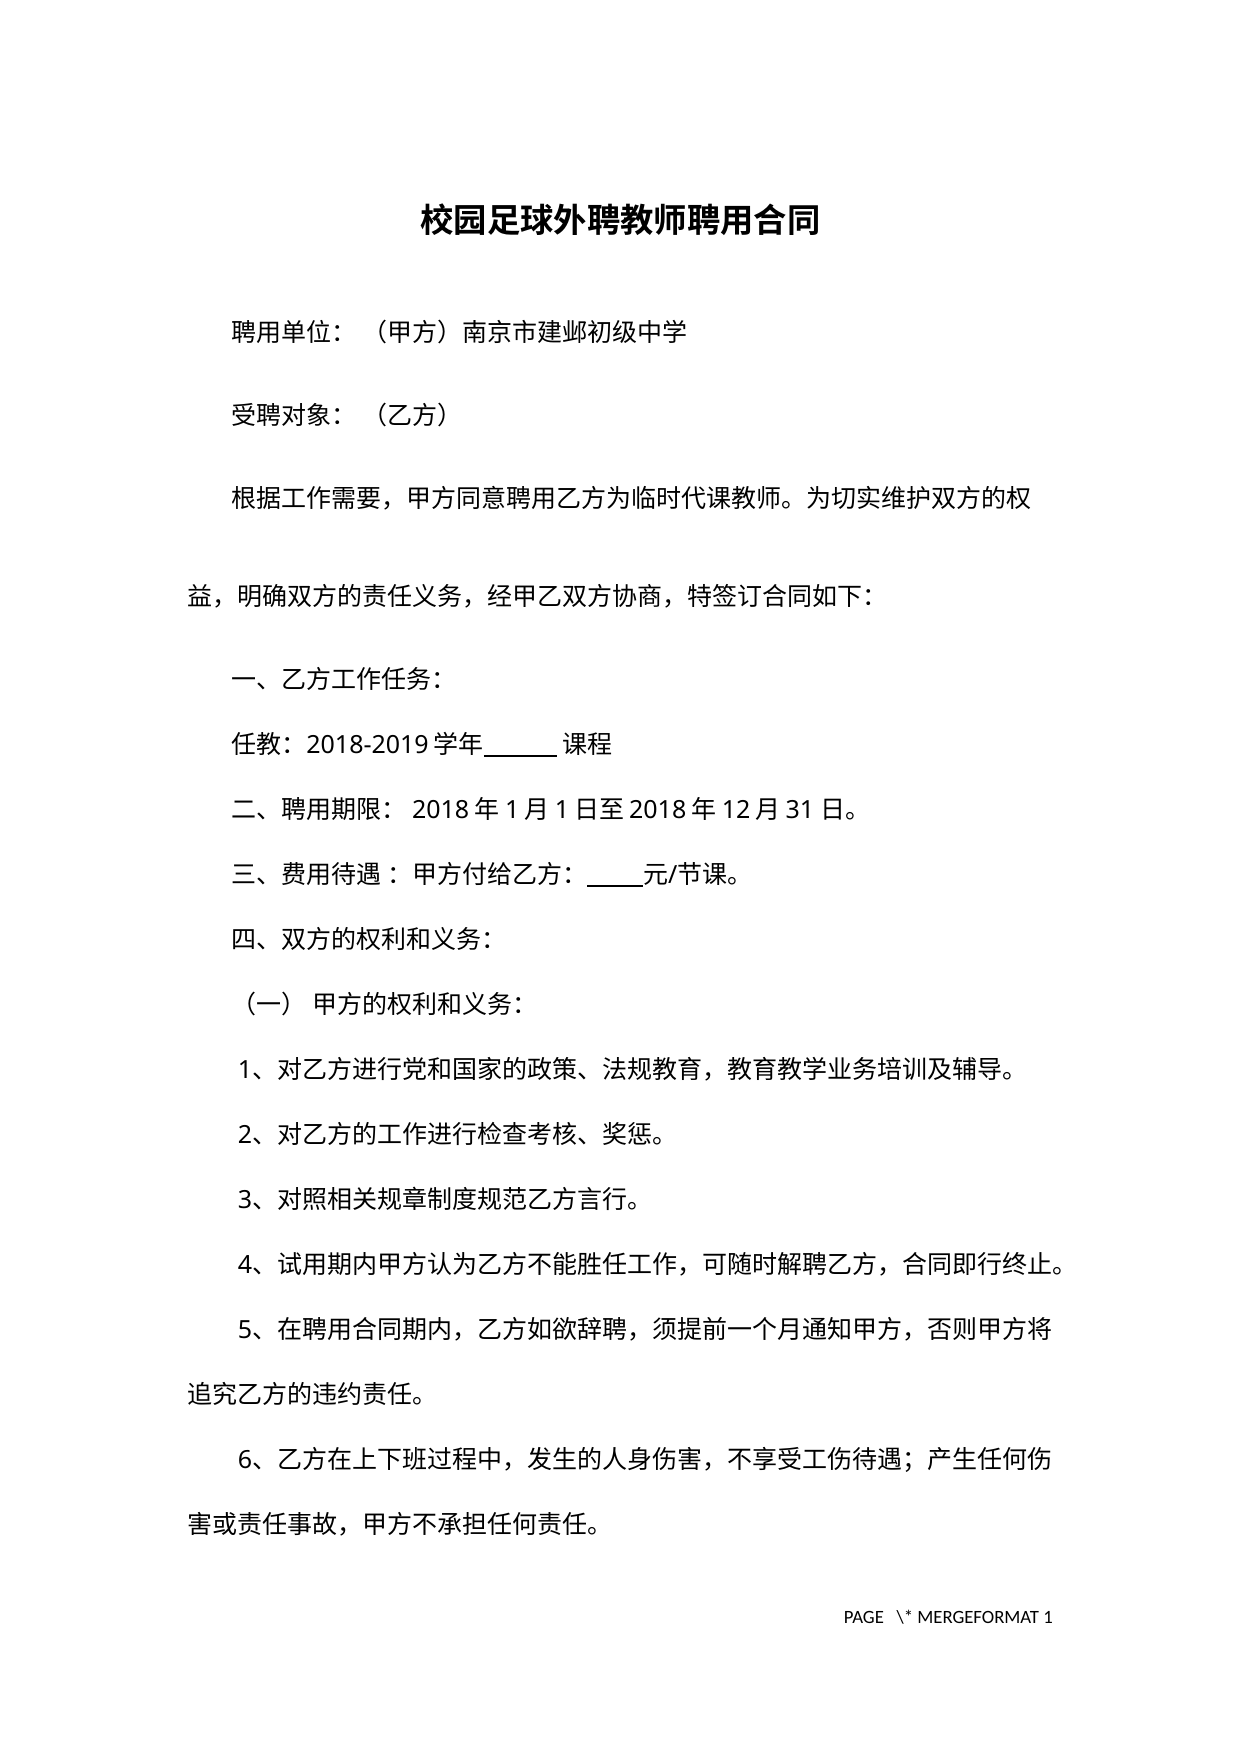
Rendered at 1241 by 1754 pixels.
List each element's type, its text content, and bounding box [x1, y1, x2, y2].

text 聘用单位： （甲方）南京市建邺初级中学 [187, 298, 1053, 363]
text 根据工作需要，甲方同意聘用乙方为临时代课教师。为切实维护双方的权益，明确双方的责任义务，经甲乙双方协商，特签订合同如下： [187, 464, 1053, 627]
text 任教：2018-2019学年 课程 [187, 710, 1053, 775]
text 1、对乙方进行党和国家的政策、法规教育，教育教学业务培训及辅导。 [187, 1035, 1053, 1100]
text 6、乙方在上下班过程中，发生的人身伤害，不享受工伤待遇；产生任何伤害或责任事故，甲方不承担任何责任。 [187, 1425, 1053, 1555]
text 受聘对象： （乙方） [187, 381, 1053, 446]
text 2、对乙方的工作进行检查考核、奖惩。 [187, 1100, 1053, 1165]
text 三、费用待遇 ：甲方付给乙方： 元/节课。 [187, 840, 1053, 905]
text 一、乙方工作任务： [187, 645, 1053, 710]
text 4、试用期内甲方认为乙方不能胜任工作，可随时解聘乙方，合同即行终止。 [187, 1230, 1053, 1295]
text （一） 甲方的权利和义务： [187, 970, 1053, 1035]
text 5、在聘用合同期内，乙方如欲辞聘，须提前一个月通知甲方，否则甲方将追究乙方的违约责任。 [187, 1295, 1053, 1425]
text 四、双方的权利和义务： [187, 905, 1053, 970]
text 校园足球外聘教师聘用合同 [187, 185, 1053, 250]
text 3、对照相关规章制度规范乙方言行。 [187, 1165, 1053, 1230]
text 二、聘用期限： 2018年 1月 1日至2018年 12月31 日。 [231, 775, 1053, 840]
